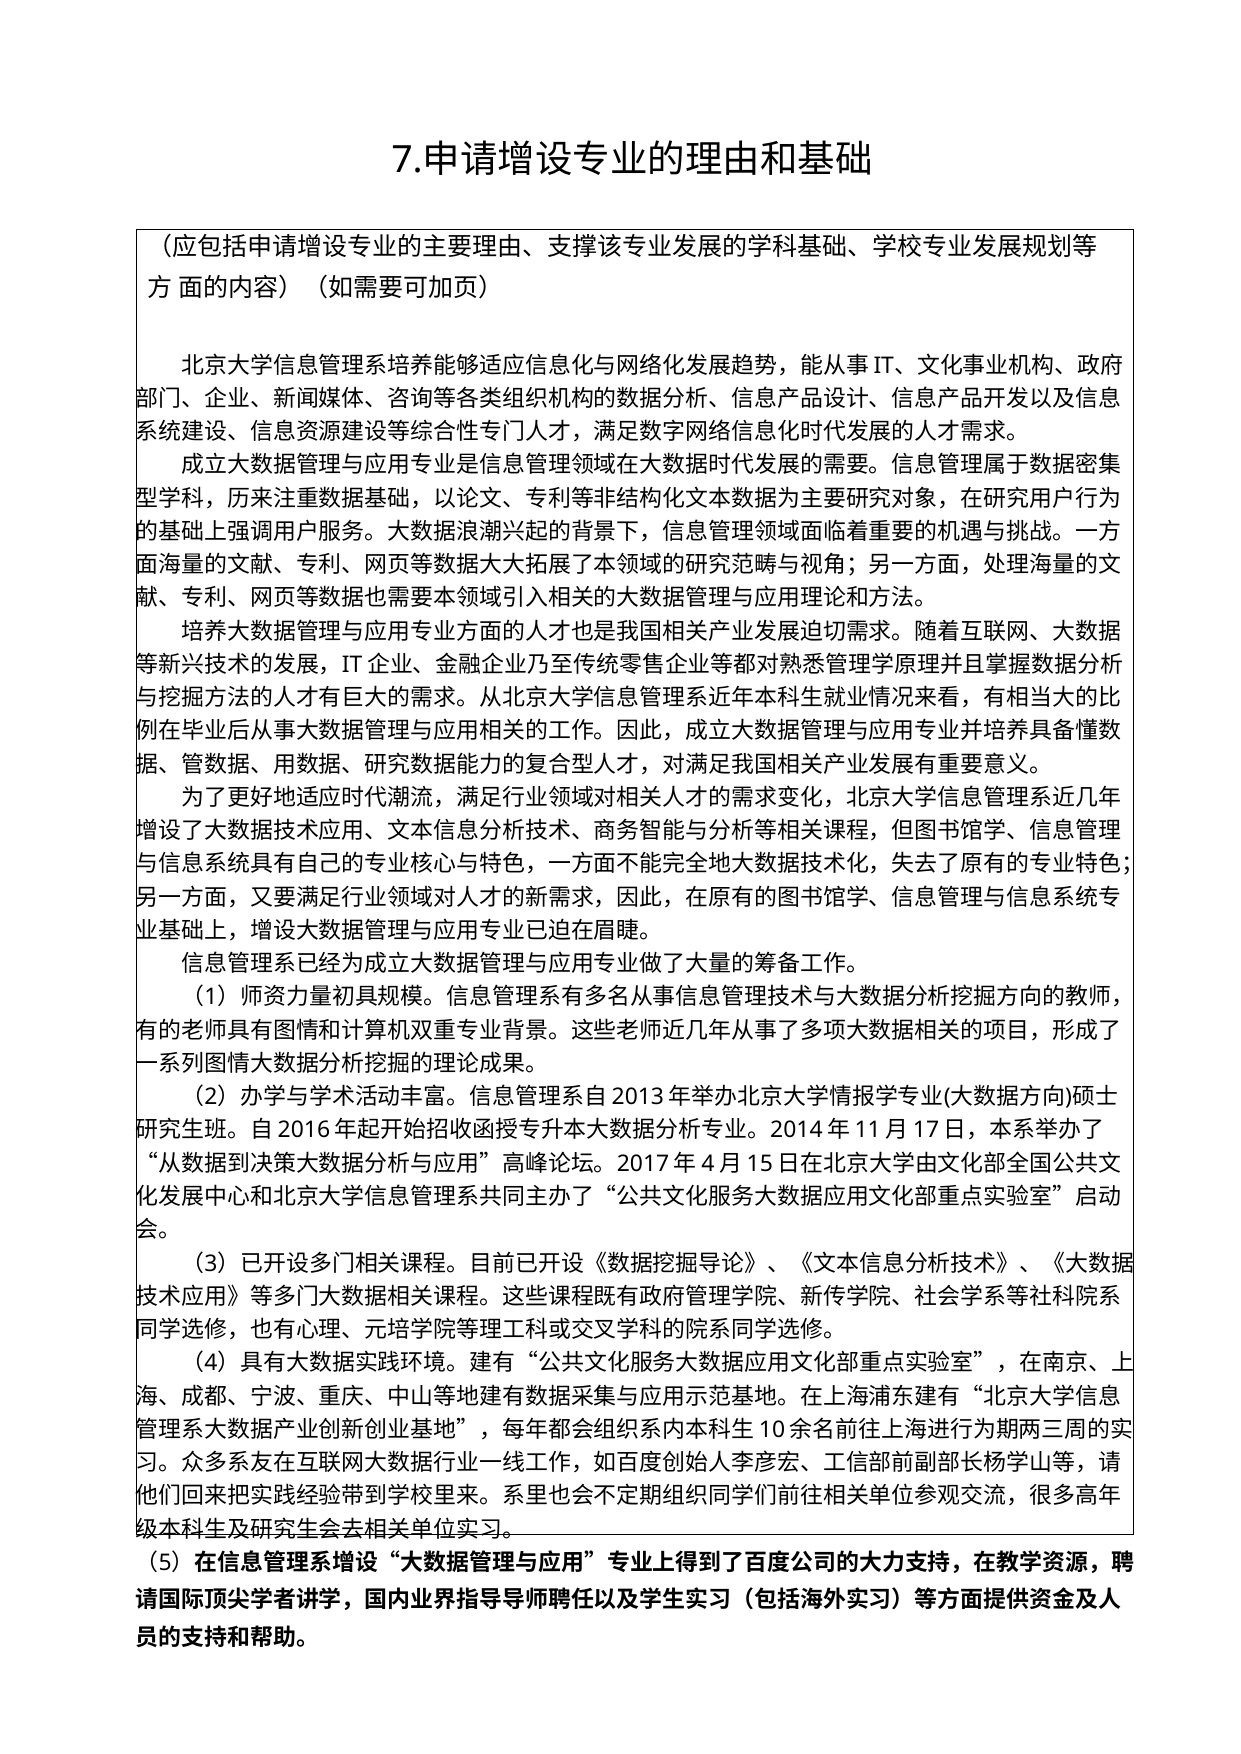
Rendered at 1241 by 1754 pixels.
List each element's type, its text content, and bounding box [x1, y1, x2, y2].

text 培养大数据管理与应用专业方面的人才也是我国相关产业发展迫切需求。随着互联网、大数据等新兴技术的发展，IT企业、金融企业乃至传统零售企业等都对熟悉管理学原理并且掌握数据分析与挖掘方法的人才有巨大的需求。从北京大学信息管理系近年本科生就业情况来看，有相当大的比例在毕业后从事大数据管理与应用相关的工作。因此，成立大数据管理与应用专业并培养具备懂数据、管数据、用数据、研究数据能力的复合型人才，对满足我国相关产业发展有重要意义。 [135, 612, 1134, 779]
text （4）具有大数据实践环境。建有“公共文化服务大数据应用文化部重点实验室”，在南京、上海、成都、宁波、重庆、中山等地建有数据采集与应用示范基地。在上海浦东建有“北京大学信息管理系大数据产业创新创业基地”，每年都会组织系内本科生10余名前往上海进行为期两三周的实习。众多系友在互联网大数据行业一线工作，如百度创始人李彦宏、工信部前副部长杨学山等，请他们回来把实践经验带到学校里来。系里也会不定期组织同学们前往相关单位参观交流，很多高年级本科生及研究生会去相关单位实习。 [135, 1344, 1134, 1544]
text 北京大学信息管理系培养能够适应信息化与网络化发展趋势，能从事IT、文化事业机构、政府部门、企业、新闻媒体、咨询等各类组织机构的数据分析、信息产品设计、信息产品开发以及信息系统建设、信息资源建设等综合性专门人才，满足数字网络信息化时代发展的人才需求。 [135, 347, 1134, 446]
text 成立大数据管理与应用专业是信息管理领域在大数据时代发展的需要。信息管理属于数据密集型学科，历来注重数据基础，以论文、专利等非结构化文本数据为主要研究对象，在研究用户行为的基础上强调用户服务。大数据浪潮兴起的背景下，信息管理领域面临着重要的机遇与挑战。一方面海量的文献、专利、网页等数据大大拓展了本领域的研究范畴与视角；另一方面，处理海量的文献、专利、网页等数据也需要本领域引入相关的大数据管理与应用理论和方法。 [135, 446, 1134, 612]
text 为了更好地适应时代潮流，满足行业领域对相关人才的需求变化，北京大学信息管理系近几年增设了大数据技术应用、文本信息分析技术、商务智能与分析等相关课程，但图书馆学、信息管理与信息系统具有自己的专业核心与特色，一方面不能完全地大数据技术化，失去了原有的专业特色；另一方面，又要满足行业领域对人才的新需求，因此，在原有的图书馆学、信息管理与信息系统专业基础上，增设大数据管理与应用专业已迫在眉睫。 [135, 779, 1134, 945]
text （2）办学与学术活动丰富。信息管理系自2013年举办北京大学情报学专业(大数据方向)硕士研究生班。自2016年起开始招收函授专升本大数据分析专业。2014年11月17日，本系举办了“从数据到决策大数据分析与应用”高峰论坛。2017年4月15日在北京大学由文化部全国公共文化发展中心和北京大学信息管理系共同主办了“公共文化服务大数据应用文化部重点实验室”启动会。 [135, 1078, 1134, 1244]
text （3）已开设多门相关课程。目前已开设《数据挖掘导论》、《文本信息分析技术》、《大数据技术应用》等多门大数据相关课程。这些课程既有政府管理学院、新传学院、社会学系等社科院系同学选修，也有心理、元培学院等理工科或交叉学科的院系同学选修。 [135, 1244, 1134, 1344]
text 7.申请增设专业的理由和基础 [391, 135, 1134, 182]
text 信息管理系已经为成立大数据管理与应用专业做了大量的筹备工作。 [135, 945, 1134, 978]
text （应包括申请增设专业的主要理由、支撑该专业发展的学科基础、学校专业发展规划等方 面的内容）（如需要可加页） [148, 226, 1122, 303]
text （5）在信息管理系增设“大数据管理与应用”专业上得到了百度公司的大力支持，在教学资源，聘请国际顶尖学者讲学，国内业界指导导师聘任以及学生实习（包括海外实习）等方面提供资金及人员的支持和帮助。 [135, 1544, 1134, 1652]
text （1）师资力量初具规模。信息管理系有多名从事信息管理技术与大数据分析挖掘方向的教师，有的老师具有图情和计算机双重专业背景。这些老师近几年从事了多项大数据相关的项目，形成了一系列图情大数据分析挖掘的理论成果。 [135, 978, 1134, 1078]
